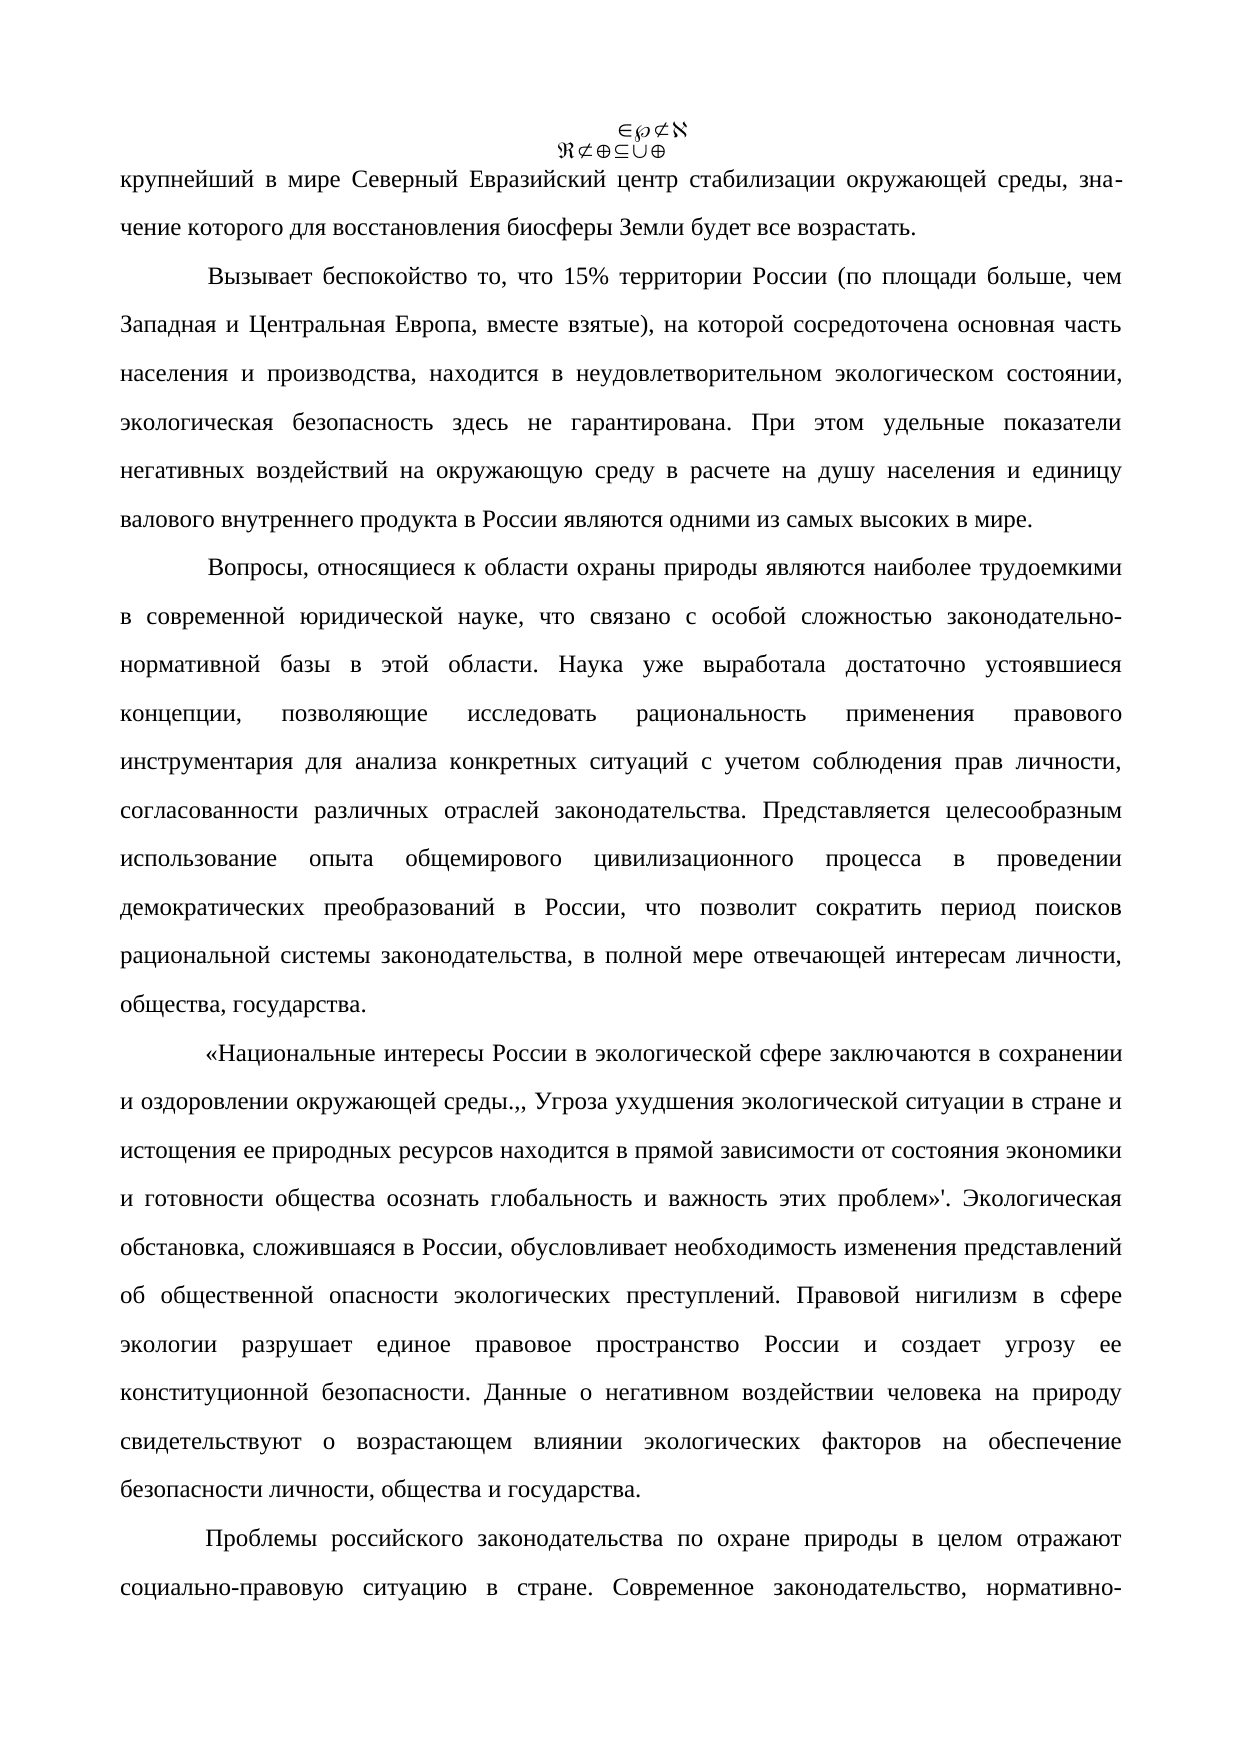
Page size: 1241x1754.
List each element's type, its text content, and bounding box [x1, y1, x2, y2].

text Вызывает беспокойство то, что 15% территории России (по площади больше, чем Западная и Центральная Европа, вместе взятые), на которой сосредоточена основная часть населения и производства, находится в неудовлетворительном экологическом состоянии, экологическая безопасность здесь не гарантирована. При этом удельные показатели негативных воздействий на окружающую среду в расчете на душу населения и единицу валового внутреннего продукта в России являются одними из самых высоких в мире. [120, 246, 1123, 537]
text «Национальные интересы России в экологической сфере заключаются в сохранении и оздоровлении окружающей среды.,, Угроза ухудшения экологической ситуации в стране и истощения ее природных ресурсов находится в прямой зависимости от состояния экономики и готовности общества осознать глобальность и важность этих проблем»'. Экологическая обстановка, сложившаяся в России, обусловливает необходимость изменения представлений об общественной опасности экологических преступлений. Правовой нигилизм в сфере экологии разрушает единое правовое пространство России и создает угрозу ее конституционной безопасности. Данные о негативном воздействии человека на природу свидетельствуют о возрастающем влиянии экологических факторов на обеспечение безопасности личности, общества и государства. [120, 1022, 1123, 1508]
text Вопросы, относящиеся к области охраны природы являются наиболее трудоемкими в современной юридической науке, что связано с особой сложностью законодательно-нормативной базы в этой области. Наука уже выработала достаточно устоявшиеся концепции, позволяющие исследовать рациональность применения правового инструментария для анализа конкретных ситуаций с учетом соблюдения прав личности, согласованности различных отраслей законодательства. Представляется целесообразным использование опыта общемирового цивилизационного процесса в проведении демократических преобразований в России, что позволит сократить период поисков рациональной системы законодательства, в полной мере отвечающей интересам личности, общества, государства. [120, 537, 1123, 1022]
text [120, 148, 1123, 246]
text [120, 1508, 1123, 1605]
